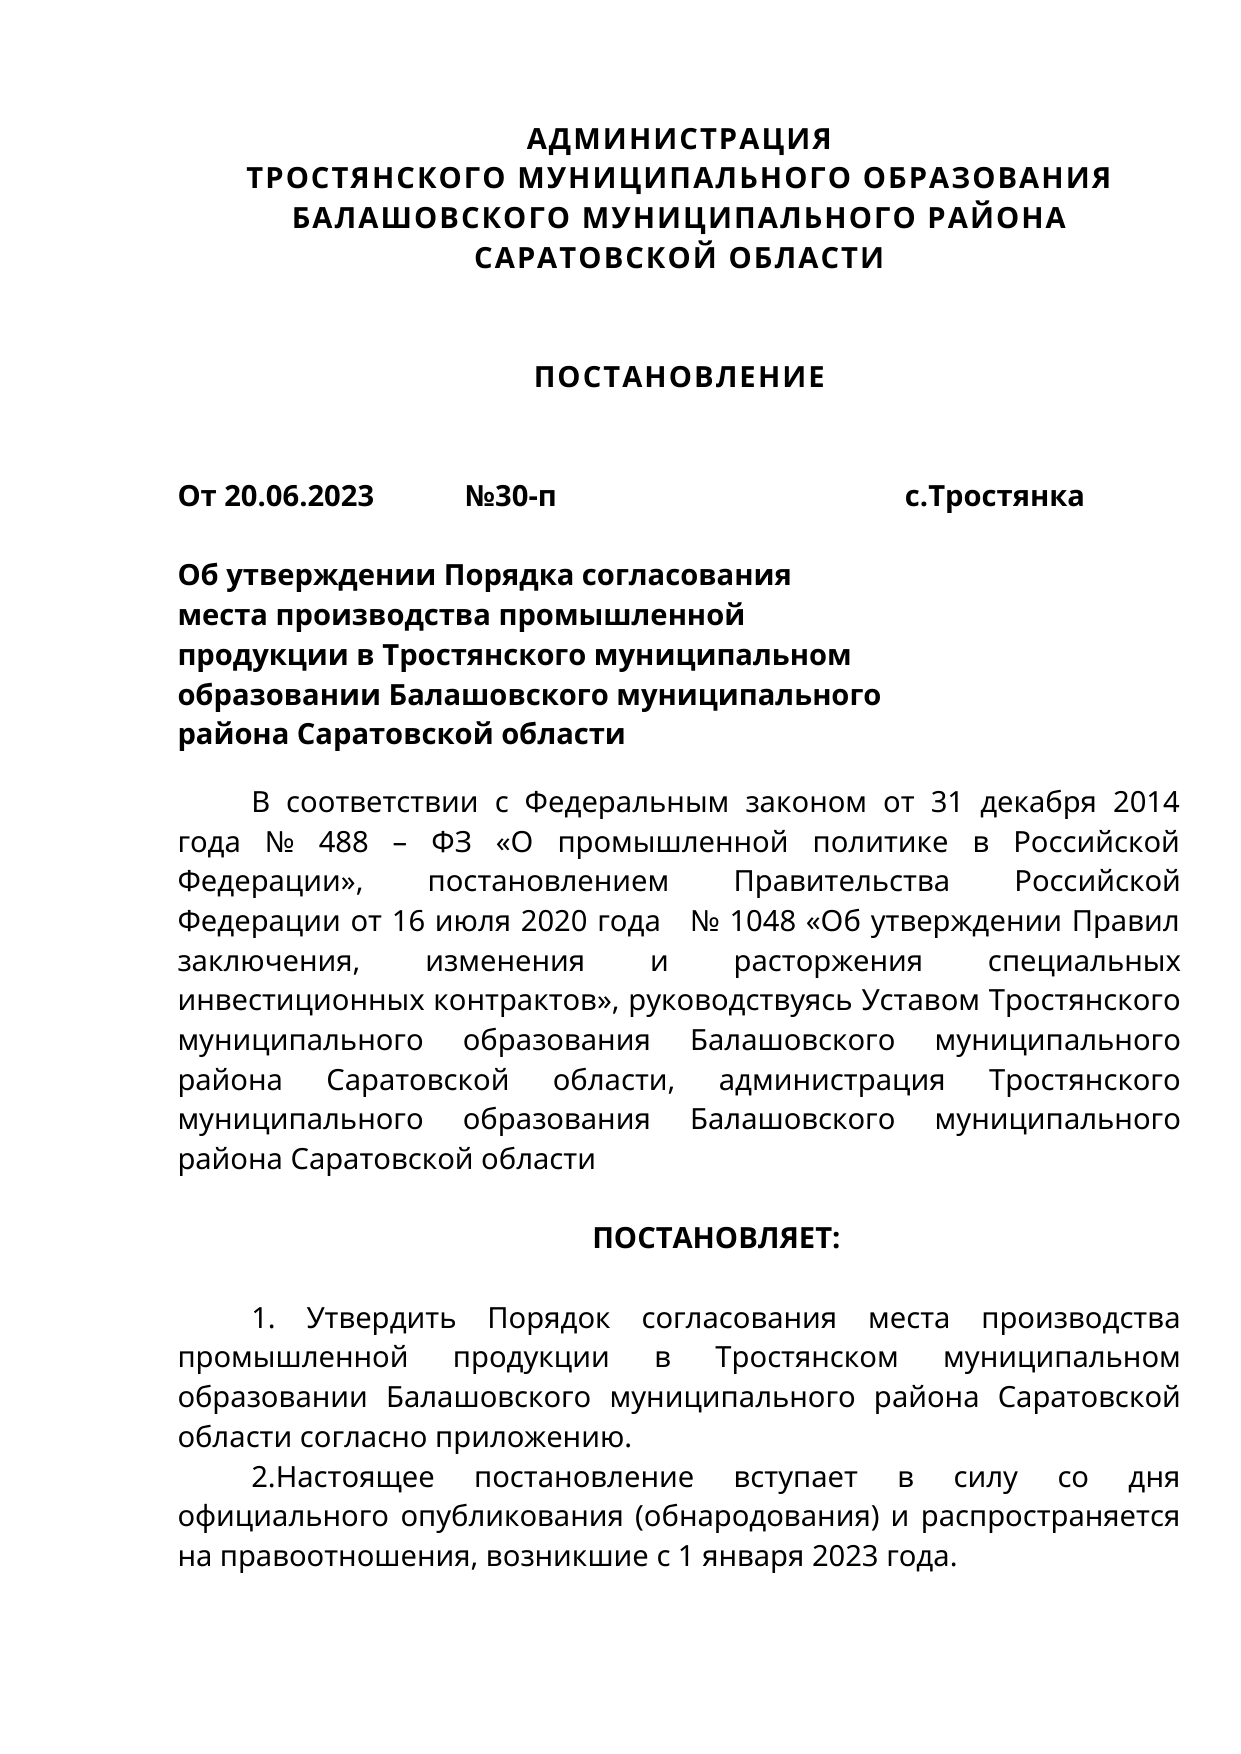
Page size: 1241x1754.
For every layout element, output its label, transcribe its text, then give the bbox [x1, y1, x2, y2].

text района Саратовской области [177, 713, 1181, 753]
text АДМИНИСТРАЦИЯ ТРОСТЯНСКОГО МУНИЦИПАЛЬНОГО ОБРАЗОВАНИЯ БАЛАШОВСКОГО МУНИЦИПАЛЬНОГО РАЙОНА САРАТОВСКОЙ ОБЛАСТИ [177, 118, 1181, 277]
text 2.Настоящее постановление вступает в силу со дня официального опубликования (обнародования) и распространяется на правоотношения, возникшие с 1 января 2023 года. [177, 1456, 1181, 1575]
text ПОСТАНОВЛЯЕТ: [177, 1218, 1181, 1257]
text продукции в Тростянского муниципальном [177, 634, 1181, 674]
text ПОСТАНОВЛЕНИЕ [177, 356, 1181, 396]
text 1. Утвердить Порядок согласования места производства промышленной продукции в Тростянском муниципальном образовании Балашовского муниципального района Саратовской области согласно приложению. [177, 1297, 1181, 1456]
text От 20.06.2023 №30-п с.Тростянка [177, 475, 1181, 515]
text В соответствии с Федеральным законом от 31 декабря 2014 года № 488 – ФЗ «О промышленной политике в Российской Федерации», постановлением Правительства Российской Федерации от 16 июля 2020 года № 1048 «Об утверждении Правил заключения, изменения и расторжения специальных инвестиционных контрактов», руководствуясь Уставом Тростянского муниципального образования Балашовского муниципального района Саратовской области, администрация Тростянского муниципального образования Балашовского муниципального района Саратовской области [177, 781, 1181, 1178]
text места производства промышленной [177, 594, 1181, 634]
text образовании Балашовского муниципального [177, 674, 1181, 713]
text Об утверждении Порядка согласования [177, 555, 1181, 594]
